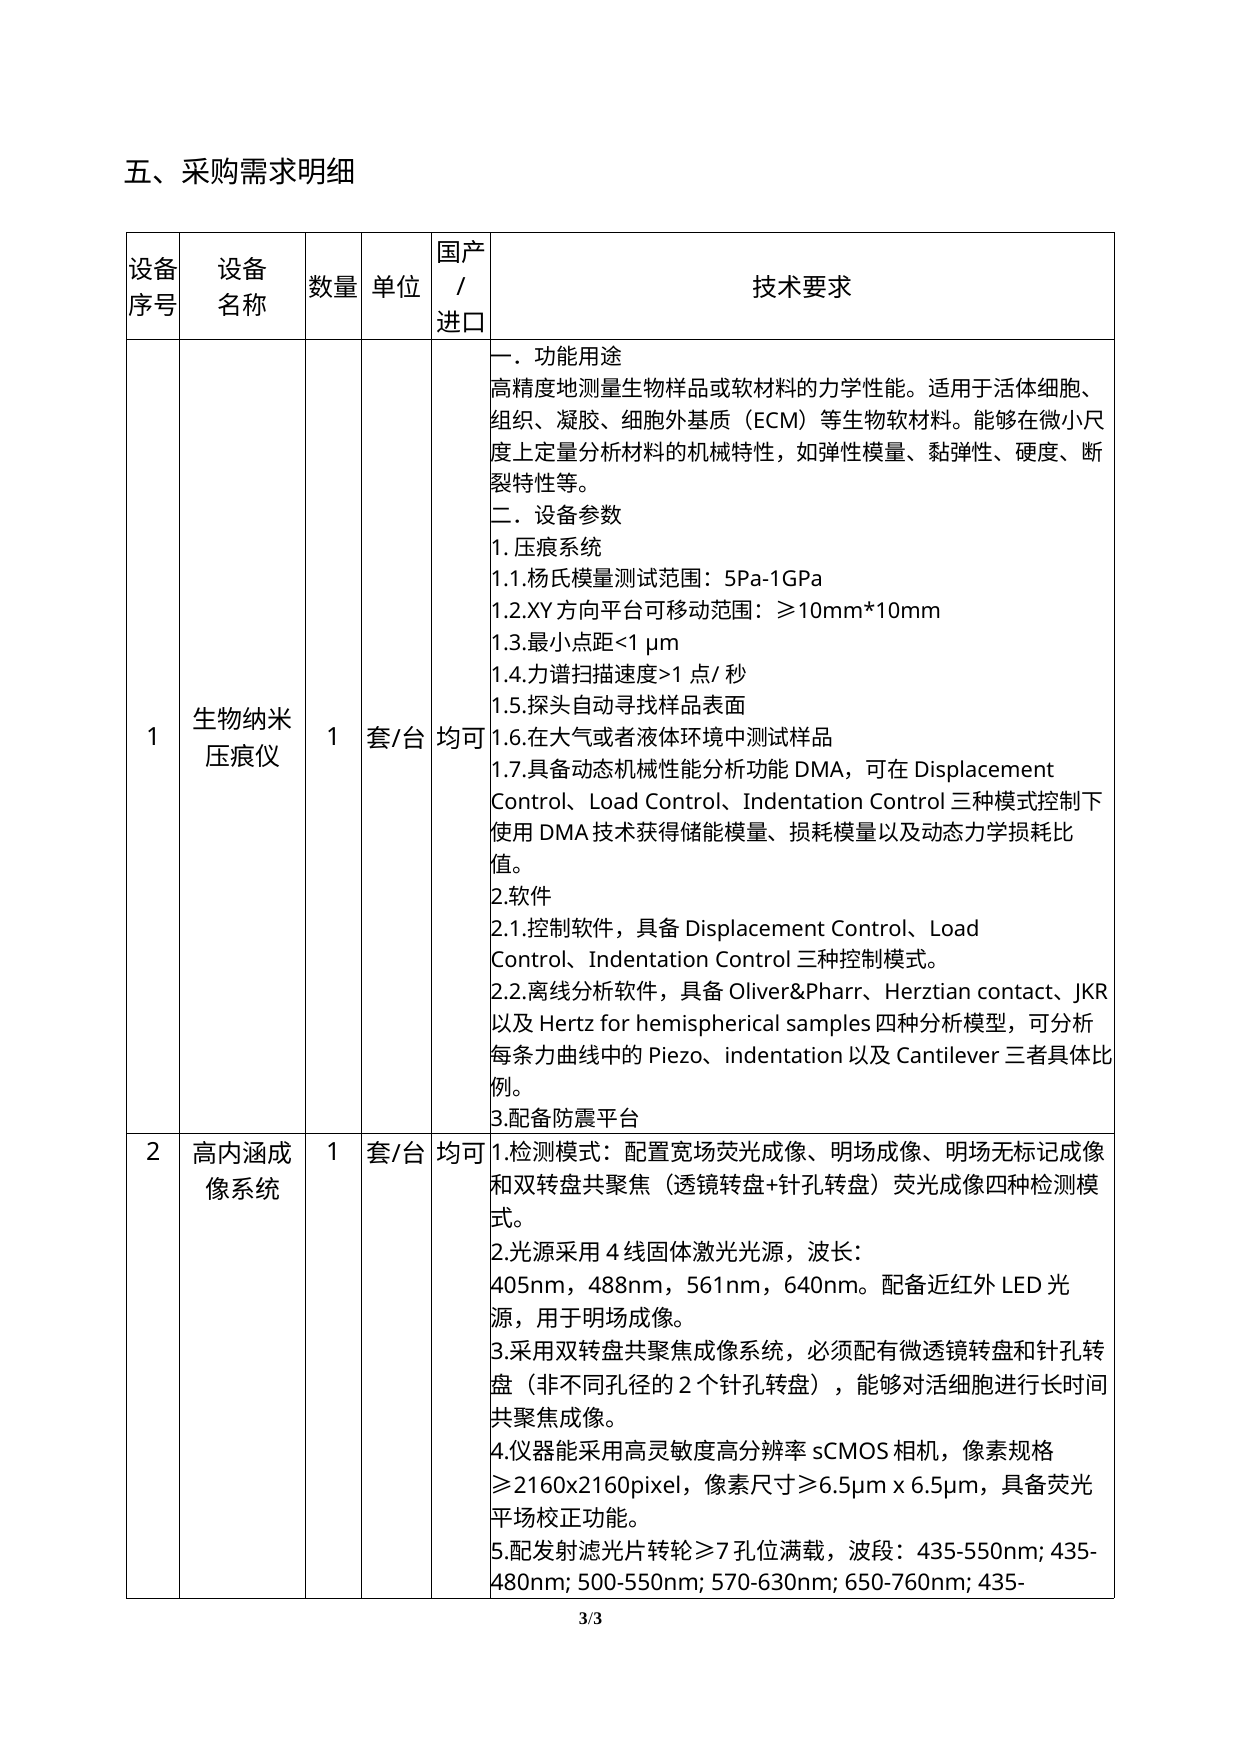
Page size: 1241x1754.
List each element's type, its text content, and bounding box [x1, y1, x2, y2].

table_cell 一．功能用途 高精度地测量生物样品或软材料的力学性能。适用于活体细胞、组织、凝胶、细胞外基质（ECM）等生物软材料。能够在微小尺度上定量分析材料的机械特性，如弹性模量、黏弹性、硬度、断裂特性等。 二．设备参数 1. 压痕系统 1.1.杨氏模量测试范围：5Pa-1GPa 1.2.XY方向平台可移动范围：≥10mm*10mm 1.3.最小点距<1 µm 1.4.力谱扫描速度>1 点/ 秒 1.5.探头自动寻找样品表面 1.6.在大气或者液体环境中测试样品 1.7.具备动态机械性能分析功能DMA，可在Displacement Control、Load Control、Indentation Control三种模式控制下使用DMA技术获得储能模量、损耗模量以及动态力学损耗比值。 2.软件 2.1.控制软件，具备Displacement Control、Load Control、Indentation Control三种控制模式。 2.2.离线分析软件，具备Oliver&Pharr、Herztian contact、JKR以及Hertz for hemispherical samples四种分析模型，可分析每条力曲线中的Piezo、indentation以及Cantilever三者具体比例。 3.配备防震平台 [491, 340, 1114, 1133]
table_cell 1 [306, 1134, 361, 1598]
table_header 技术要求 [491, 233, 1114, 339]
table_cell 1 [127, 340, 179, 1133]
table_cell 生物纳米压痕仪 [180, 340, 305, 1133]
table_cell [491, 1134, 1114, 1598]
table_header 单位 [362, 233, 431, 339]
table_header 设备 序号 [127, 233, 179, 339]
table_cell 均可 [432, 340, 490, 1133]
table_header 数量 [306, 233, 361, 339]
table_header 设备 名称 [180, 233, 305, 339]
table_cell 套/台 [362, 340, 431, 1133]
table_cell 套/台 [362, 1134, 431, 1598]
table_cell 高内涵成像系统 [180, 1134, 305, 1598]
table_cell 1 [306, 340, 361, 1133]
table_cell 2 [127, 1134, 179, 1598]
list 采购需求明细 [123, 149, 1117, 191]
table_cell 均可 [432, 1134, 490, 1598]
table_header 国产/ 进口 [432, 233, 490, 339]
